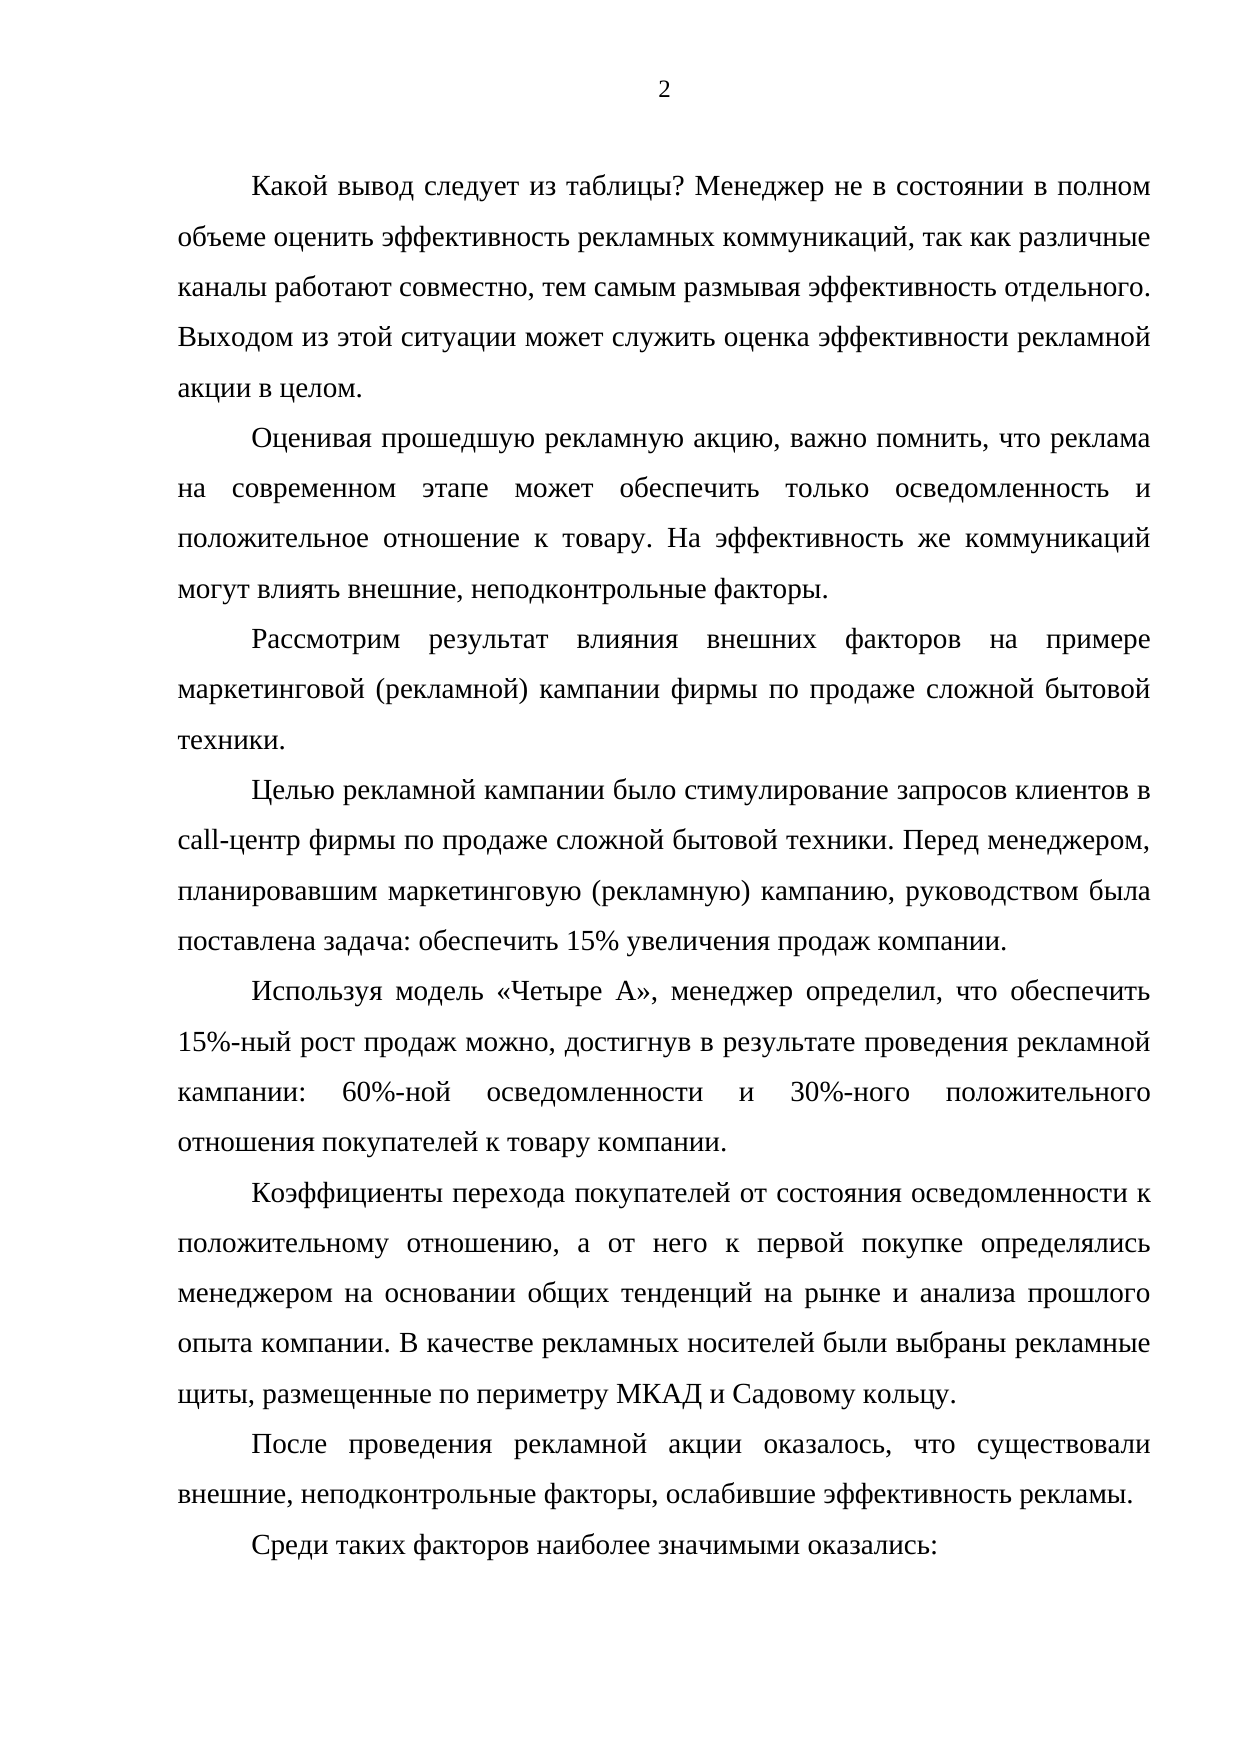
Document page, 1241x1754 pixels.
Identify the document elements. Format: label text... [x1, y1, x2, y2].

text Какой вывод следует из таблицы? Менеджер не в состоянии в полном объеме оценить эффективность рекламных коммуникаций, так как различные каналы работают совместно, тем самым размывая эффективность отдельного. Выходом из этой ситуации может служить оценка эффективности рекламной акции в целом. [177, 168, 1152, 403]
text Оценивая прошедшую рекламную акцию, важно помнить, что реклама на современном этапе может обеспечить только осведомленность и положительное отношение к товару. На эффективность же коммуникаций могут влиять внешние, неподконтрольные факторы. [177, 420, 1152, 604]
text Используя модель «Четыре А», менеджер определил, что обеспечить 15%-ный рост продаж можно, достигнув в результате проведения рекламной кампании: 60%-ной осведомленности и 30%-ного положительного отношения покупателей к товару компании. [177, 973, 1152, 1158]
text Коэффициенты перехода покупателей от состояния осведомленности к положительному отношению, а от него к первой покупке определялись менеджером на основании общих тенденций на рынке и анализа прошлого опыта компании. В качестве рекламных носителей были выбраны рекламные щиты, размещенные по периметру МКАД и Садовому кольцу. [177, 1175, 1152, 1409]
text Среди таких факторов наиболее значимыми оказались: [177, 1527, 1152, 1560]
text Целью рекламной кампании было стимулирование запросов клиентов в call-центр фирмы по продаже сложной бытовой техники. Перед менеджером, планировавшим маркетинговую (рекламную) кампанию, руководством была поставлена задача: обеспечить 15% увеличения продаж компании. [177, 772, 1152, 957]
text После проведения рекламной акции оказалось, что существовали внешние, неподконтрольные факторы, ослабившие эффективность рекламы. [177, 1426, 1152, 1510]
text Рассмотрим результат влияния внешних факторов на примере маркетинговой (рекламной) кампании фирмы по продаже сложной бытовой техники. [177, 621, 1152, 755]
